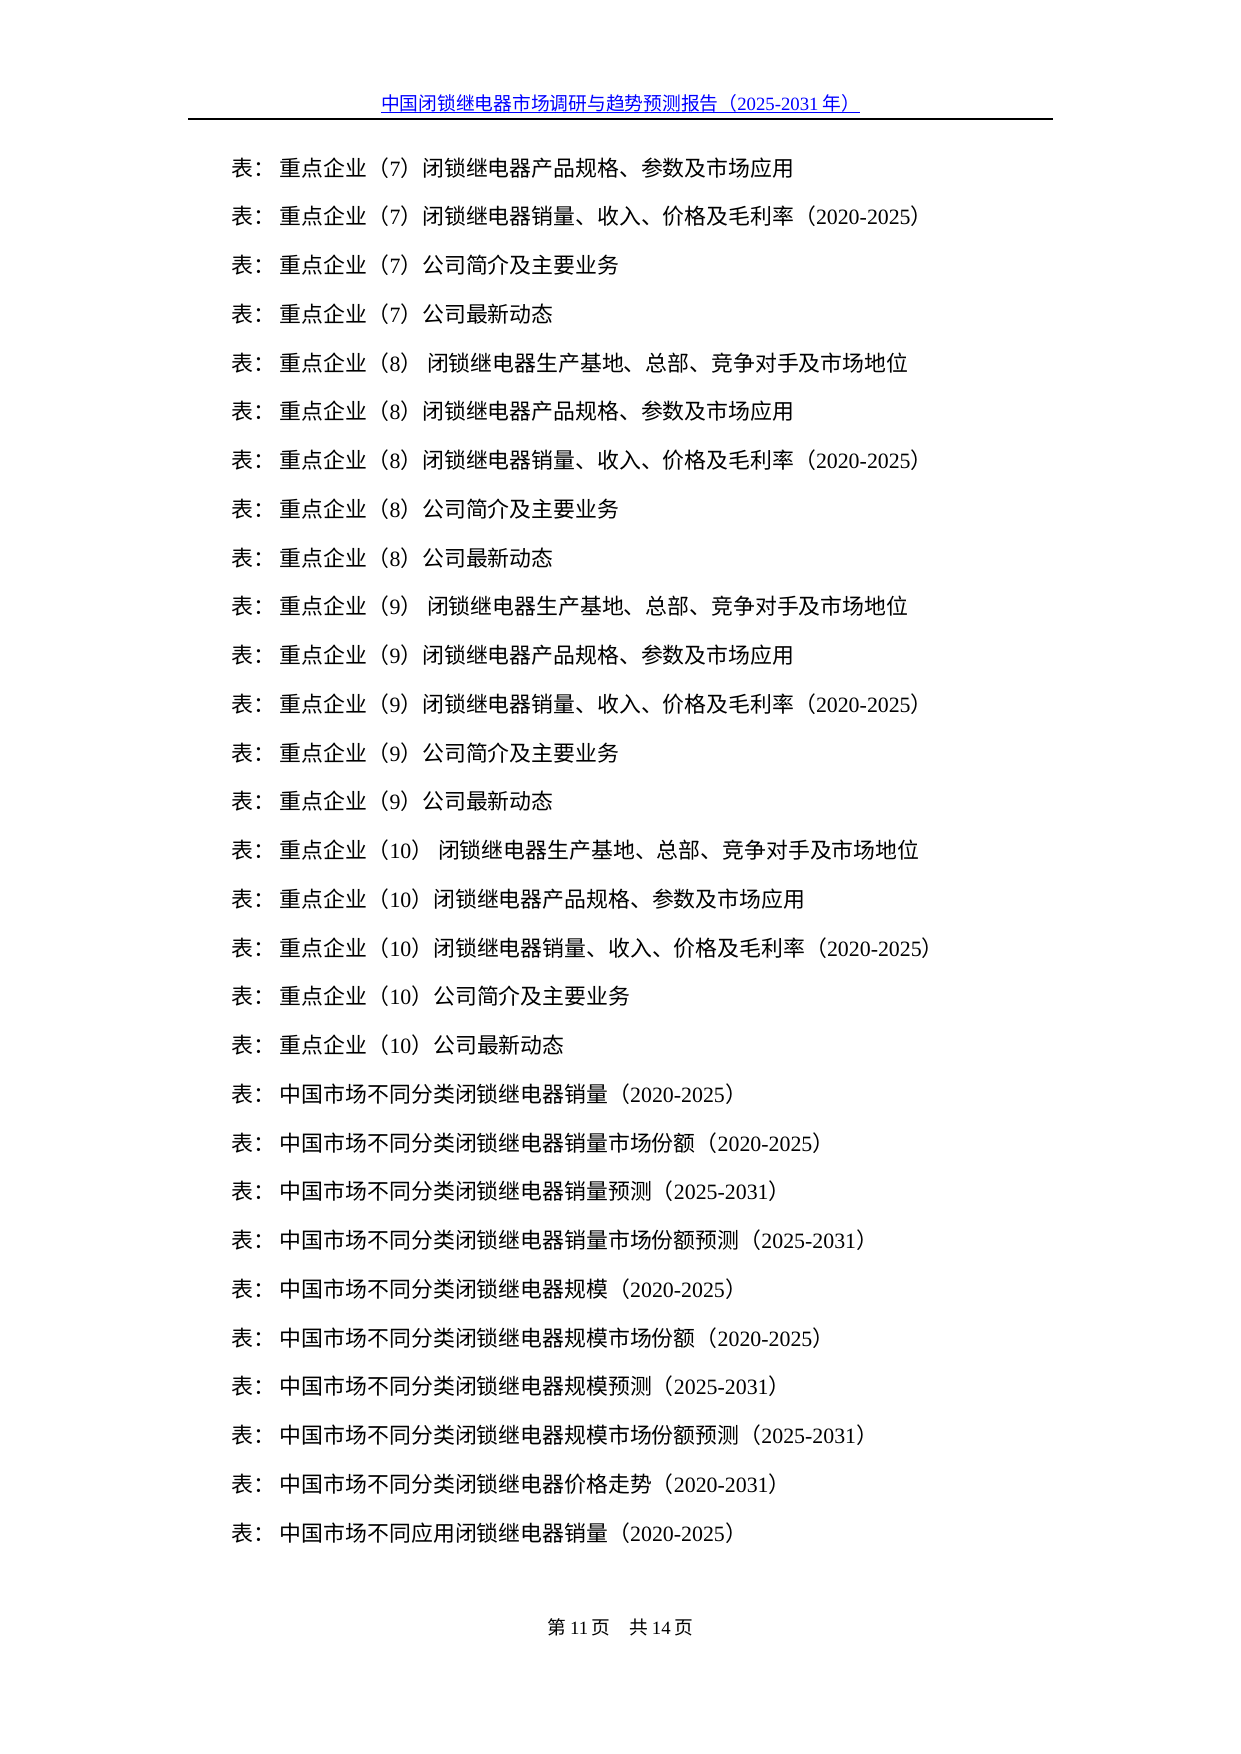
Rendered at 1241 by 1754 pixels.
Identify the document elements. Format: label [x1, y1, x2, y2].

text [187, 150, 1053, 1548]
